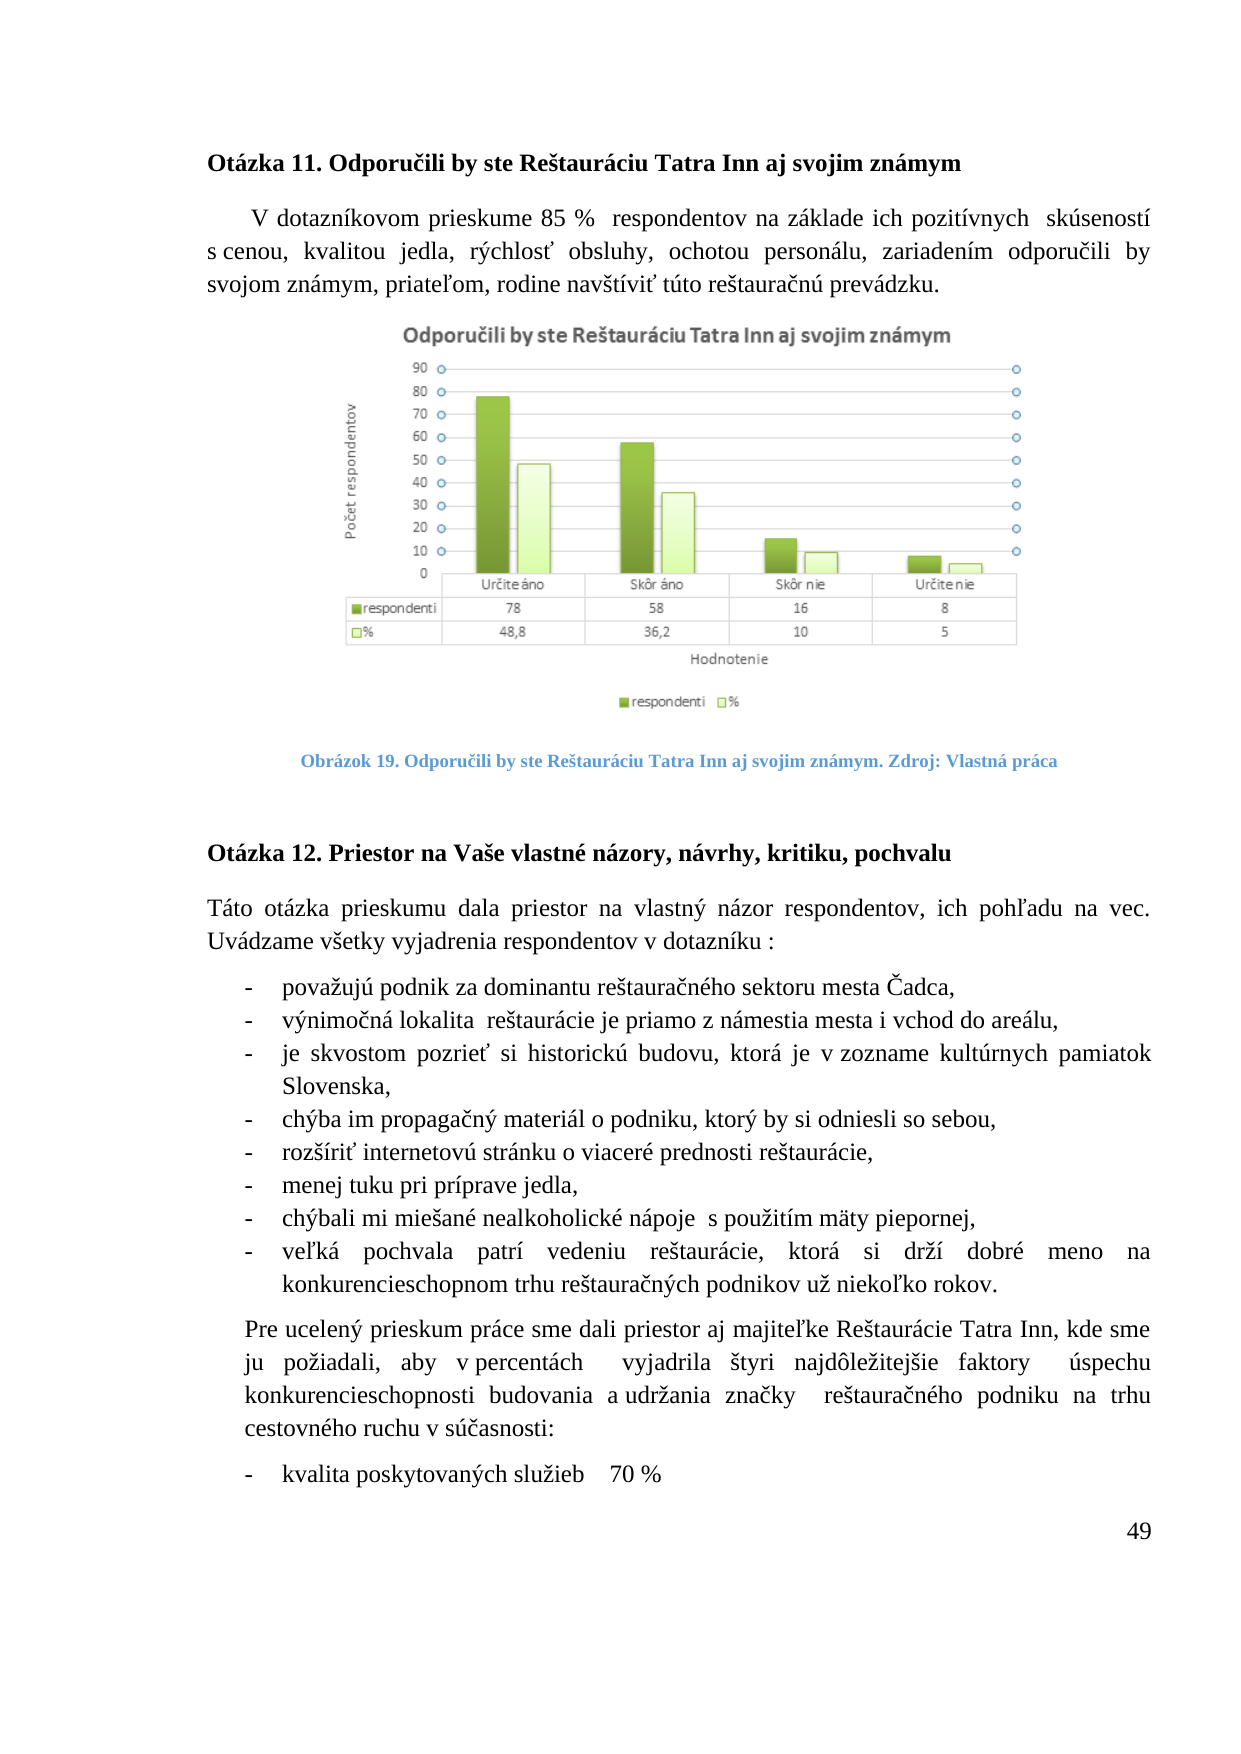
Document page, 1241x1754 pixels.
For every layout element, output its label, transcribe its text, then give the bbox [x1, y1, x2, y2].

text Otázka 12. Priestor na Vaše vlastné názory, návrhy, kritiku, pochvalu [207, 838, 1152, 866]
text Pre ucelený prieskum práce sme dali priestor aj majiteľke Reštaurácie Tatra Inn, kde sme ju požiadali, aby v percentách vyjadrila štyri najdôležitejšie faktory úspechu konkurencieschopnosti budovania a udržania značky reštauračného podniku na trhu cestovného ruchu v súčasnosti: [244, 1314, 1152, 1442]
list považujú podnik za dominantu reštauračného sektoru mesta Čadca, [244, 972, 1152, 1001]
picture [327, 315, 1031, 719]
list rozšíriť internetovú stránku o viaceré prednosti reštaurácie, [244, 1137, 1152, 1166]
list kvalita poskytovaných služieb 70 % [244, 1459, 1152, 1488]
list chýbali mi miešané nealkoholické nápoje s použitím mäty piepornej, [244, 1203, 1152, 1232]
text V dotazníkovom prieskume 85 % respondentov na základe ich pozitívnych skúseností s cenou, kvalitou jedla, rýchlosť obsluhy, ochotou personálu, zariadením odporučili by svojom známym, priateľom, rodine navštíviť túto reštauračnú prevádzku. [89, 203, 1152, 298]
list chýba im propagačný materiál o podniku, ktorý by si odniesli so sebou, [244, 1104, 1152, 1133]
text Obrázok 19. Odporučili by ste Reštauráciu Tatra Inn aj svojim známym. Zdroj: Vlastná práca [207, 750, 1152, 771]
list výnimočná lokalita reštaurácie je priamo z námestia mesta i vchod do areálu, [244, 1005, 1152, 1033]
list veľká pochvala patrí vedeniu reštaurácie, ktorá si drží dobré meno na konkurencieschopnom trhu reštauračných podnikov už niekoľko rokov. [244, 1236, 1152, 1298]
text Táto otázka prieskumu dala priestor na vlastný názor respondentov, ich pohľadu na vec. Uvádzame všetky vyjadrenia respondentov v dotazníku : [207, 893, 1152, 955]
list menej tuku pri príprave jedla, [244, 1170, 1152, 1199]
text Otázka 11. Odporučili by ste Reštauráciu Tatra Inn aj svojim známym [207, 148, 1152, 176]
list je skvostom pozrieť si historickú budovu, ktorá je v zozname kultúrnych pamiatok Slovenska, [244, 1038, 1152, 1099]
